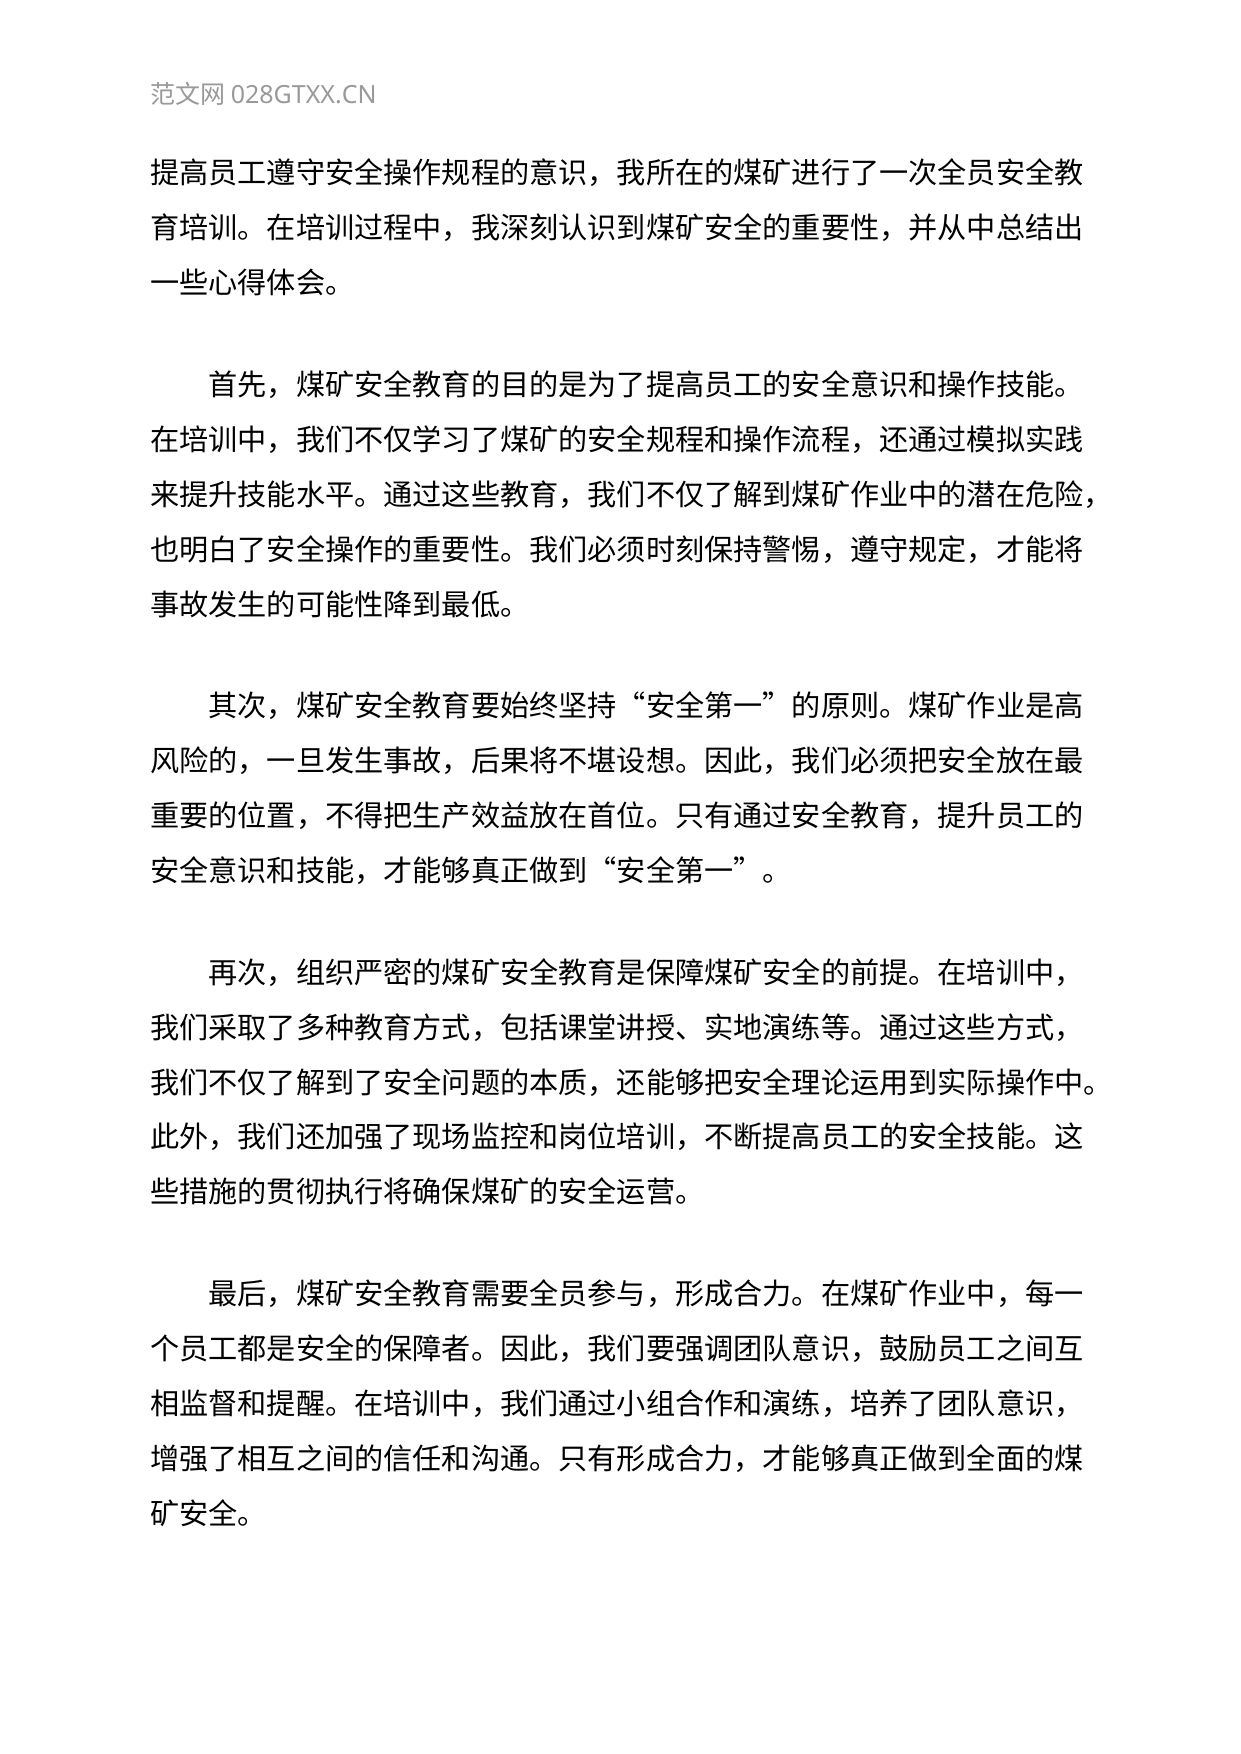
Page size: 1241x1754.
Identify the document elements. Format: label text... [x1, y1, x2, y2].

text 再次，组织严密的煤矿安全教育是保障煤矿安全的前提。在培训中，我们采取了多种教育方式，包括课堂讲授、实地演练等。通过这些方式，我们不仅了解到了安全问题的本质，还能够把安全理论运用到实际操作中。此外，我们还加强了现场监控和岗位培训，不断提高员工的安全技能。这些措施的贯彻执行将确保煤矿的安全运营。 [150, 949, 1090, 1211]
text 其次，煤矿安全教育要始终坚持“安全第一”的原则。煤矿作业是高风险的，一旦发生事故，后果将不堪设想。因此，我们必须把安全放在最重要的位置，不得把生产效益放在首位。只有通过安全教育，提升员工的安全意识和技能，才能够真正做到“安全第一”。 [150, 683, 1090, 890]
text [150, 150, 1090, 302]
text 最后，煤矿安全教育需要全员参与，形成合力。在煤矿作业中，每一个员工都是安全的保障者。因此，我们要强调团队意识，鼓励员工之间互相监督和提醒。在培训中，我们通过小组合作和演练，培养了团队意识，增强了相互之间的信任和沟通。只有形成合力，才能够真正做到全面的煤矿安全。 [150, 1271, 1090, 1533]
text 首先，煤矿安全教育的目的是为了提高员工的安全意识和操作技能。在培训中，我们不仅学习了煤矿的安全规程和操作流程，还通过模拟实践来提升技能水平。通过这些教育，我们不仅了解到煤矿作业中的潜在危险，也明白了安全操作的重要性。我们必须时刻保持警惕，遵守规定，才能将事故发生的可能性降到最低。 [150, 362, 1090, 623]
